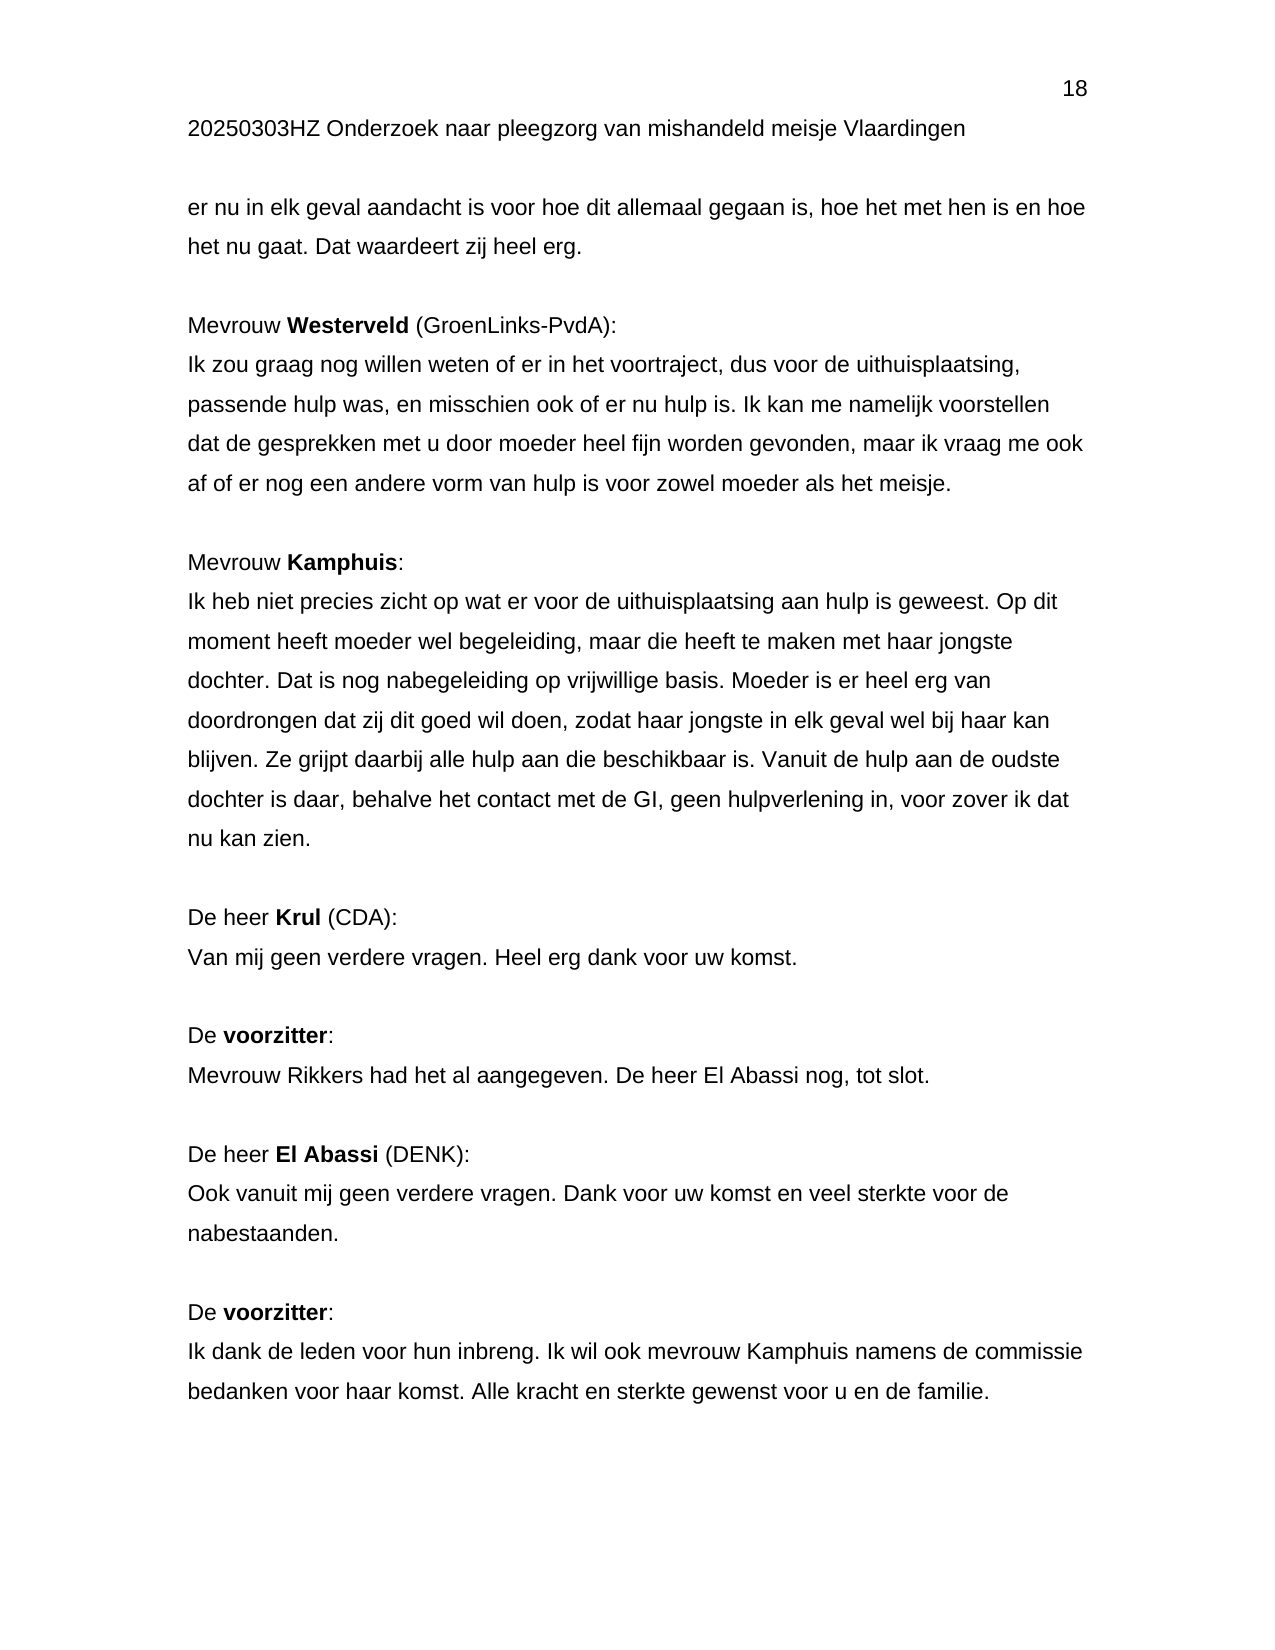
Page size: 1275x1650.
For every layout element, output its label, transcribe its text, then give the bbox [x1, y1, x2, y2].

text De heer Krul (CDA): [187, 904, 1087, 930]
text Van mij geen verdere vragen. Heel erg dank voor uw komst. [187, 943, 1087, 970]
text Ook vanuit mij geen verdere vragen. Dank voor uw komst en veel sterkte voor de nabestaanden. [187, 1180, 1087, 1246]
text De voorzitter: [187, 1022, 1087, 1049]
text De voorzitter: [187, 1299, 1087, 1325]
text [187, 193, 1087, 259]
text Mevrouw Kamphuis: [187, 549, 1087, 575]
text Mevrouw Westerveld (GroenLinks-PvdA): [187, 312, 1087, 338]
text Mevrouw Rikkers had het al aangegeven. De heer El Abassi nog, tot slot. [187, 1062, 1087, 1088]
text Ik dank de leden voor hun inbreng. Ik wil ook mevrouw Kamphuis namens de commissie bedanken voor haar komst. Alle kracht en sterkte gewenst voor u en de familie. [187, 1338, 1087, 1404]
text Ik zou graag nog willen weten of er in het voortraject, dus voor de uithuisplaatsing, passende hulp was, en misschien ook of er nu hulp is. Ik kan me namelijk voorstellen dat de gesprekken met u door moeder heel fijn worden gevonden, maar ik vraag me ook af of er nog een andere vorm van hulp is voor zowel moeder als het meisje. [187, 351, 1087, 496]
text De heer El Abassi (DENK): [187, 1141, 1087, 1167]
text Ik heb niet precies zicht op wat er voor de uithuisplaatsing aan hulp is geweest. Op dit moment heeft moeder wel begeleiding, maar die heeft te maken met haar jongste dochter. Dat is nog nabegeleiding op vrijwillige basis. Moeder is er heel erg van doordrongen dat zij dit goed wil doen, zodat haar jongste in elk geval wel bij haar kan blijven. Ze grijpt daarbij alle hulp aan die beschikbaar is. Vanuit de hulp aan de oudste dochter is daar, behalve het contact met de GI, geen hulpverlening in, voor zover ik dat nu kan zien. [187, 588, 1087, 851]
